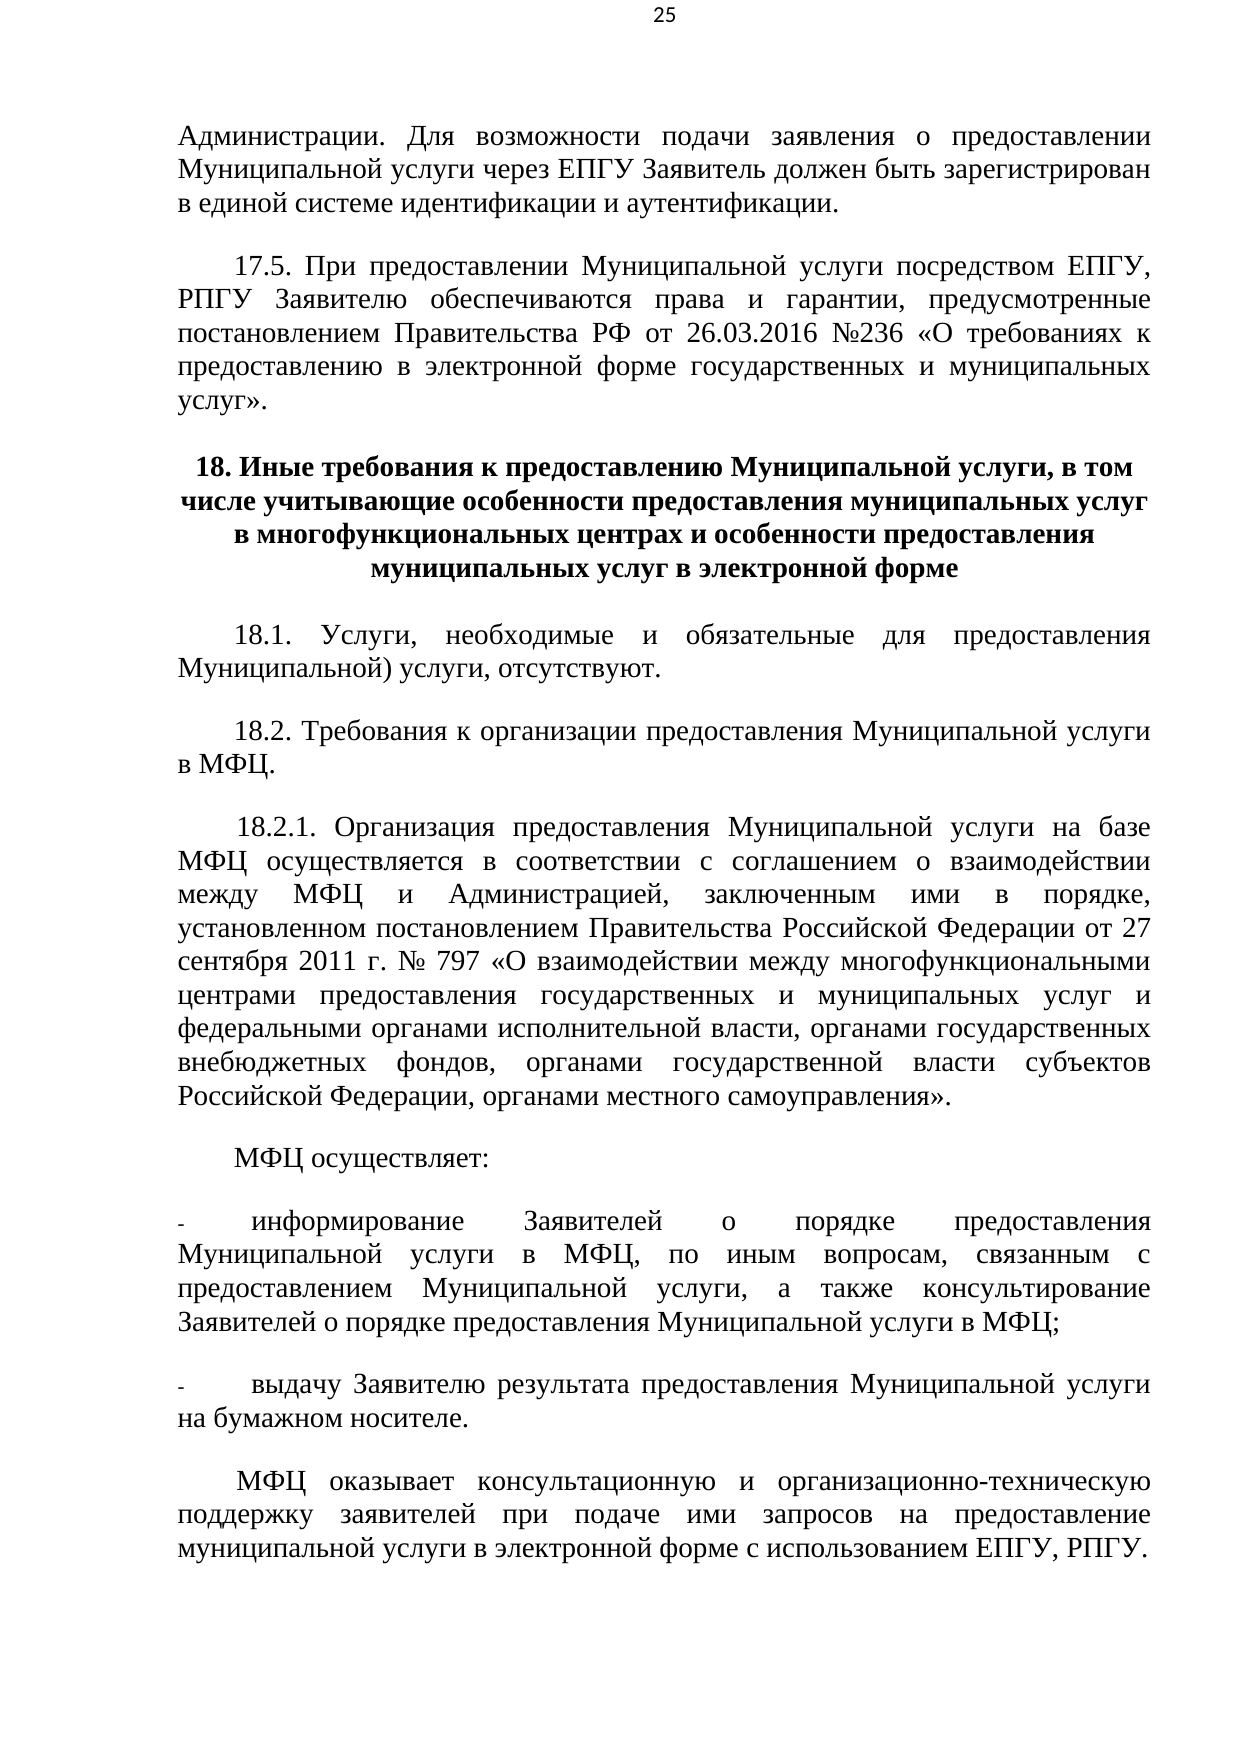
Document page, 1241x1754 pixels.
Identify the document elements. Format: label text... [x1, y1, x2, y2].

text МФЦ оказывает консультационную и организационно-техническую поддержку заявителей при подаче ими запросов на предоставление муниципальной услуги в электронной форме с использованием ЕПГУ, РПГУ. [177, 1463, 1152, 1563]
text МФЦ осуществляет: [177, 1140, 1152, 1174]
text 18.2. Требования к организации предоставления Муниципальной услуги в МФЦ. [177, 713, 1152, 780]
text 17.5. При предоставлении Муниципальной услуги посредством ЕПГУ, РПГУ Заявителю обеспечиваются права и гарантии, предусмотренные постановлением Правительства РФ от 26.03.2016 №236 «О требованиях к предоставлению в электронной форме государственных и муниципальных услуг». [177, 248, 1152, 416]
text 18.2.1. Организация предоставления Муниципальной услуги на базе МФЦ осуществляется в соответствии с соглашением о взаимодействии между МФЦ и Администрацией, заключенным ими в порядке, установленном постановлением Правительства Российской Федерации от 27 сентября 2011 г. № 797 «О взаимодействии между многофункциональными центрами предоставления государственных и муниципальных услуг и федеральными органами исполнительной власти, органами государственных внебюджетных фондов, органами государственной власти субъектов Российской Федерации, органами местного самоуправления». [177, 809, 1152, 1111]
list информирование Заявителей о порядке предоставления Муниципальной услуги в МФЦ, по иным вопросам, связанным с предоставлением Муниципальной услуги, а также консультирование Заявителей о порядке предоставления Муниципальной услуги в МФЦ; [177, 1203, 1152, 1337]
text 18. Иные требования к предоставлению Муниципальной услуги, в том числе учитывающие особенности предоставления муниципальных услуг в многофункциональных центрах и особенности предоставления муниципальных услуг в электронной форме [177, 449, 1152, 583]
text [177, 118, 1152, 219]
list выдачу Заявителю результата предоставления Муниципальной услуги на бумажном носителе. [177, 1366, 1152, 1433]
text 18.1. Услуги, необходимые и обязательные для предоставления Муниципальной) услуги, отсутствуют. [177, 617, 1152, 684]
